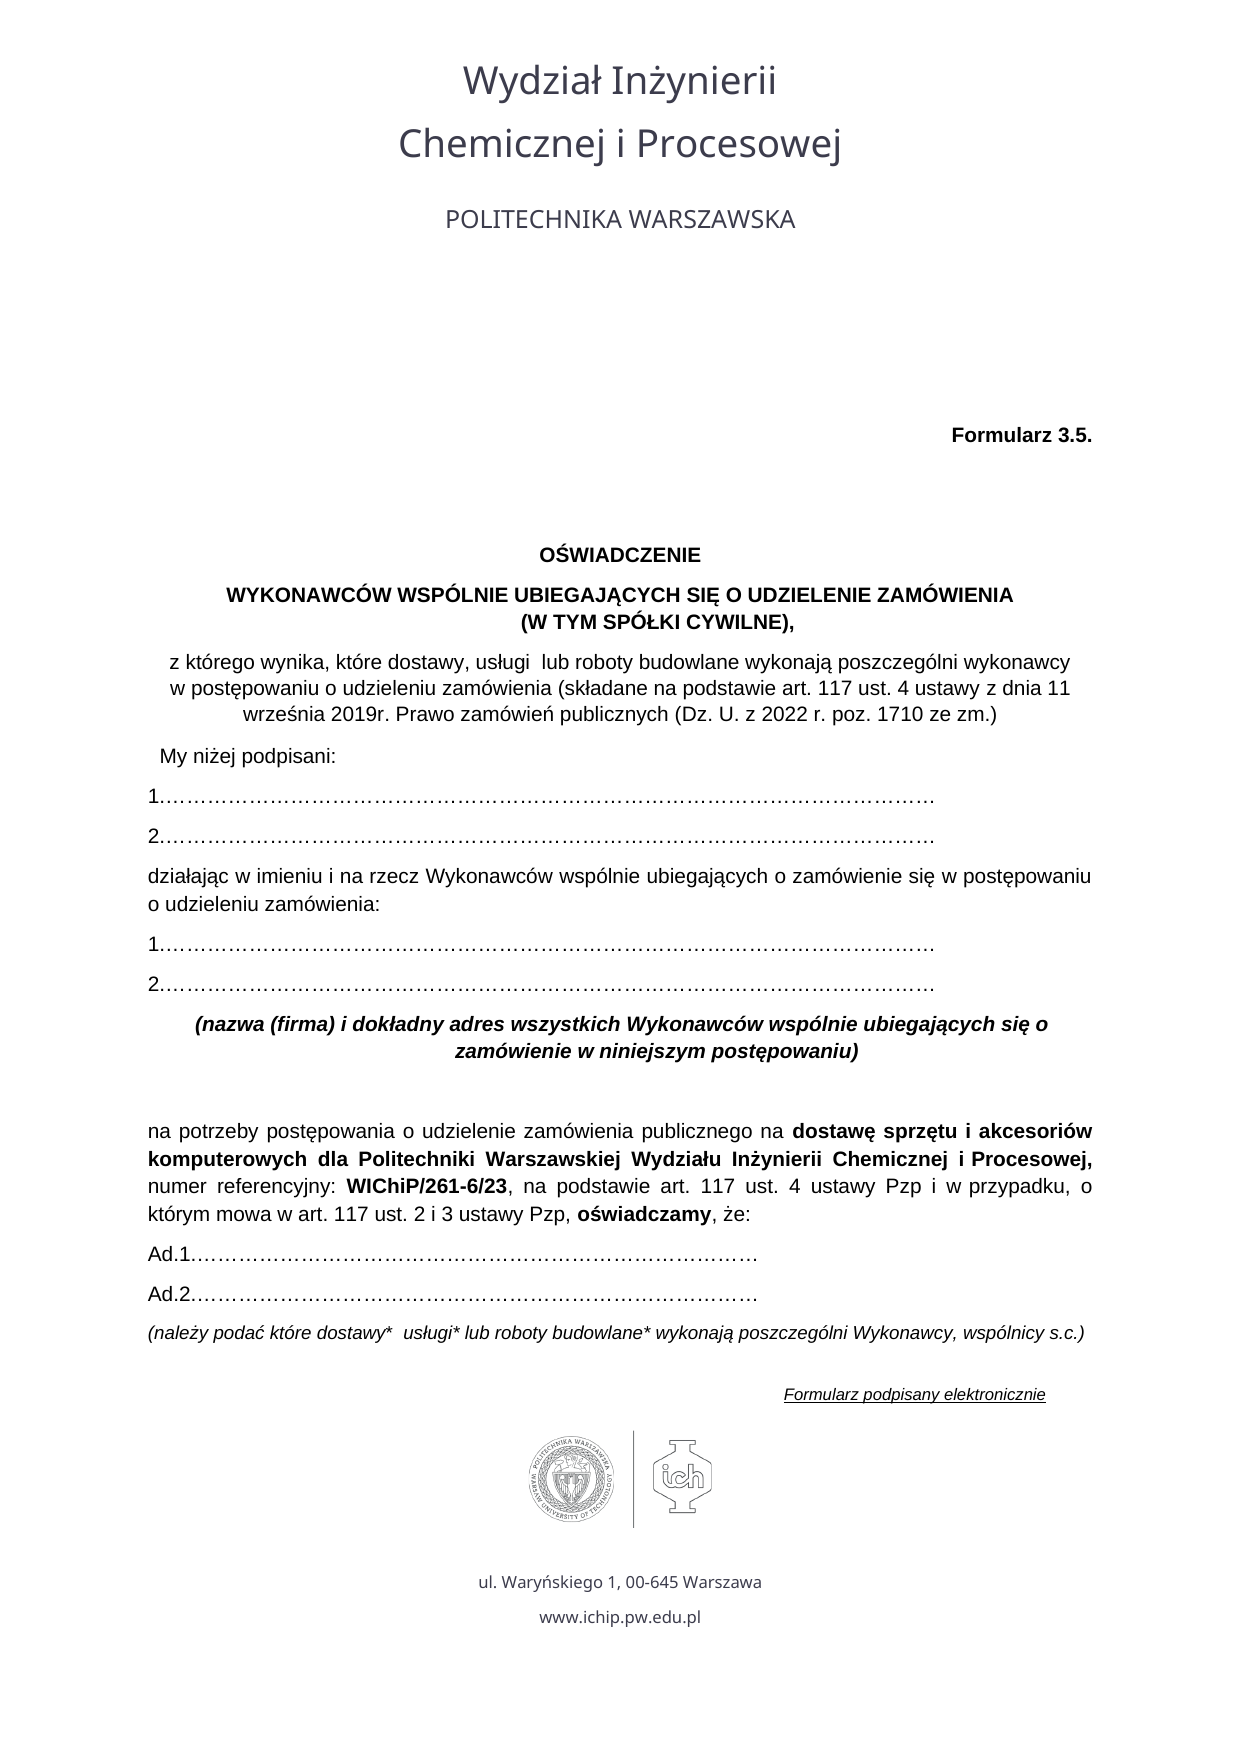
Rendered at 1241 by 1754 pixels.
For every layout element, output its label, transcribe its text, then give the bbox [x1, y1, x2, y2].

text Formularz 3.5. [148, 423, 1092, 447]
text 2.………………………………………………………………………………………………… [148, 824, 1092, 848]
text 2.………………………………………………………………………………………………… [148, 972, 1092, 996]
text My niżej podpisani: [148, 744, 1092, 768]
text Ad.1.……………………………………………………………………… [148, 1242, 1092, 1266]
text 1.………………………………………………………………………………………………… [148, 932, 1092, 956]
text na potrzeby postępowania o udzielenie zamówienia publicznego na dostawę sprzętu i akcesoriów komputerowych dla Politechniki Warszawskiej Wydziału Inżynierii Chemicznej i Procesowej, numer referencyjny: WIChiP/261-6/23, na podstawie art. 117 ust. 4 ustawy Pzp i w przypadku, o którym mowa w art. 117 ust. 2 i 3 ustawy Pzp, oświadczamy, że: [148, 1119, 1092, 1226]
text Oświadczenie [148, 543, 1092, 567]
text wykonawców wspólnie ubiegających się O udzielenie zamówienia (w tym SPÓŁKI CYWILNE), [148, 583, 1092, 634]
text Ad.2.……………………………………………………………………… [148, 1282, 1092, 1306]
text 1.………………………………………………………………………………………………… [148, 784, 1092, 808]
text Formularz podpisany elektronicznie [679, 1385, 1092, 1404]
picture [528, 1430, 712, 1528]
text (należy podać które dostawy* usługi* lub roboty budowlane* wykonają poszczególni Wykonawcy, wspólnicy s.c.) [148, 1322, 1092, 1343]
text z którego wynika, które dostawy, usługi lub roboty budowlane wykonają poszczególni wykonawcy w postępowaniu o udzieleniu zamówienia (składane na podstawie art. 117 ust. 4 ustawy z dnia 11 września 2019r. Prawo zamówień publicznych (Dz. U. z 2022 r. poz. 1710 ze zm.) [148, 650, 1092, 726]
text działając w imieniu i na rzecz Wykonawców wspólnie ubiegających o zamówienie się w postępowaniu o udzieleniu zamówienia: [148, 864, 1092, 916]
text (nazwa (firma) i dokładny adres wszystkich Wykonawców wspólnie ubiegających się o zamówienie w niniejszym postępowaniu) [148, 1012, 1092, 1063]
